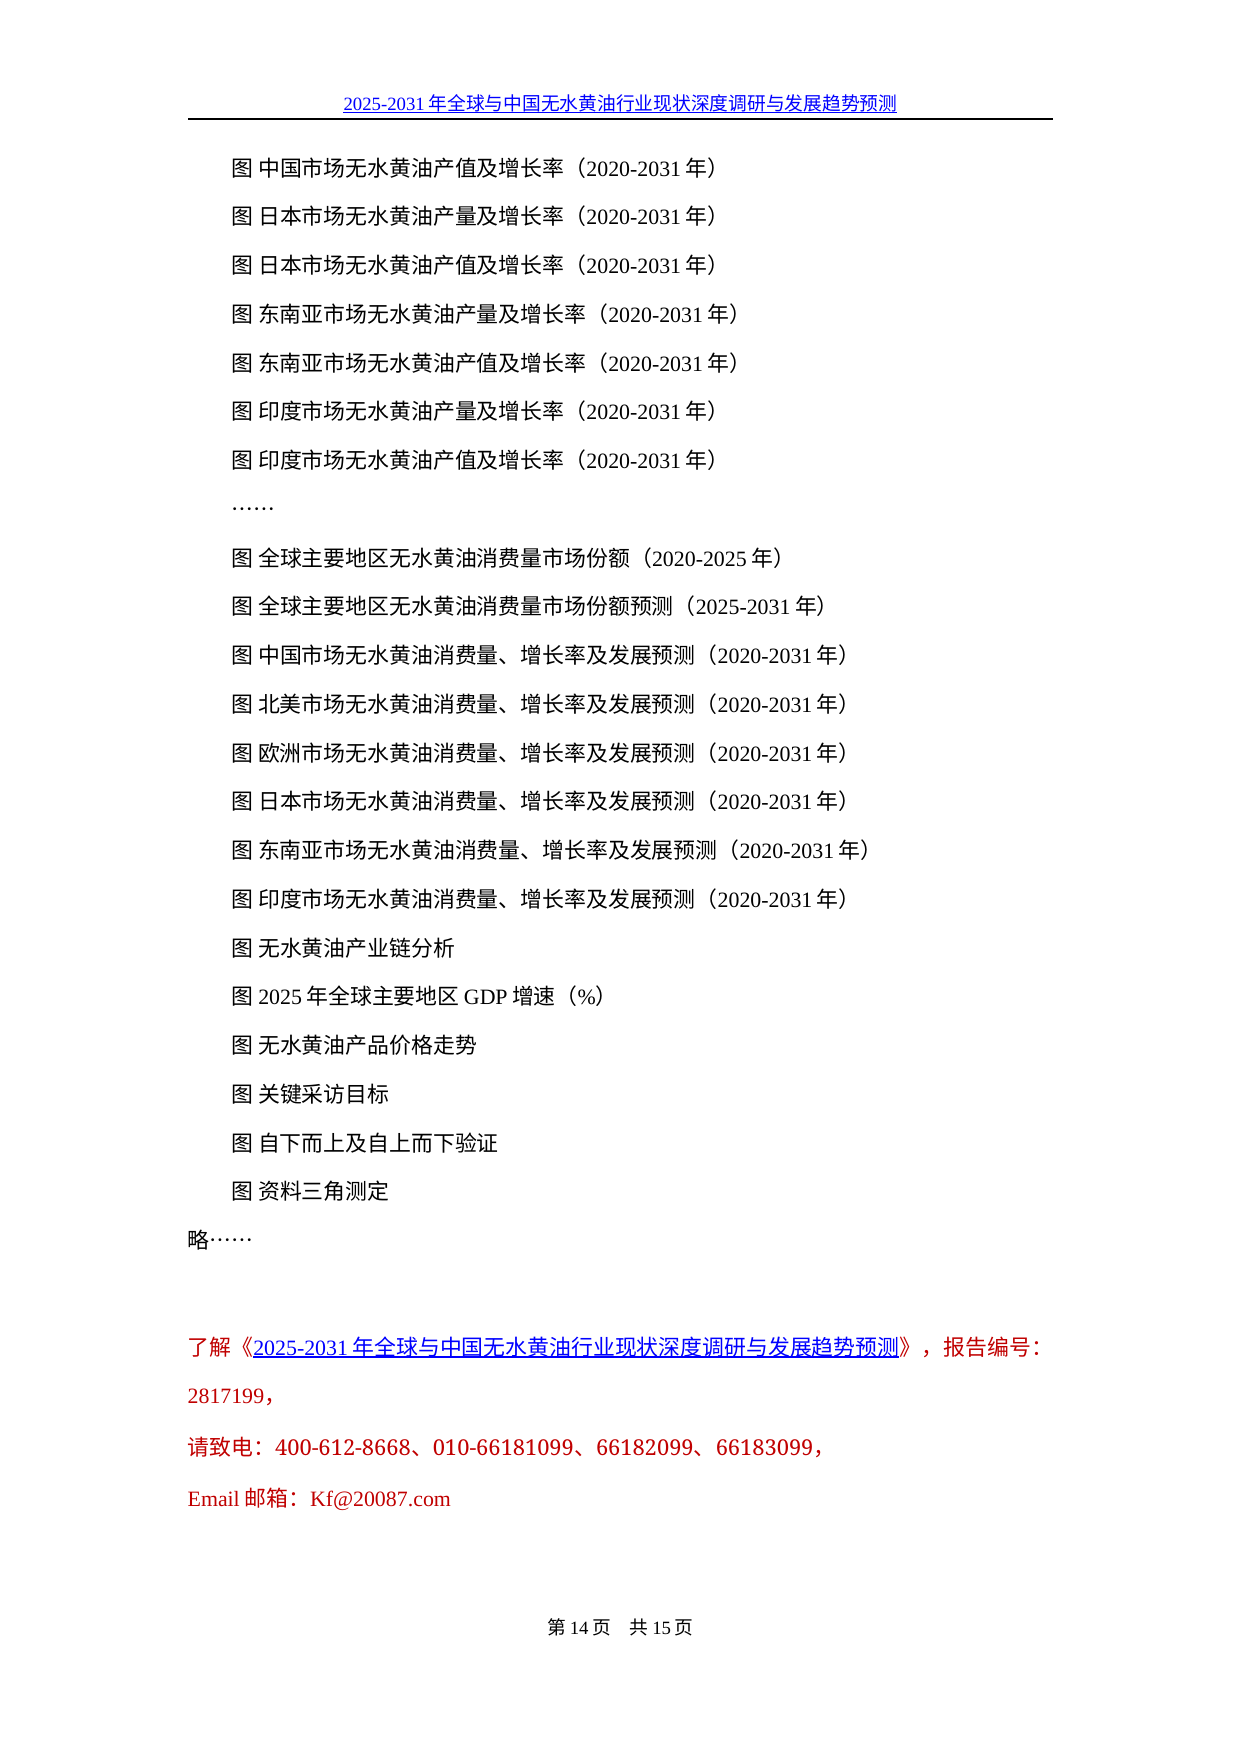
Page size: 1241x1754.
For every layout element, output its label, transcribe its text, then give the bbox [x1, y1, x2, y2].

text Email邮箱：Kf@20087.com [187, 1481, 1053, 1513]
text 请致电：400-612-8668、010-66181099、66182099、66183099， [187, 1429, 1053, 1462]
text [187, 150, 1053, 1255]
text 了解《2025-2031年全球与中国无水黄油行业现状深度调研与发展趋势预测》，报告编号：2817199， [187, 1329, 1053, 1410]
